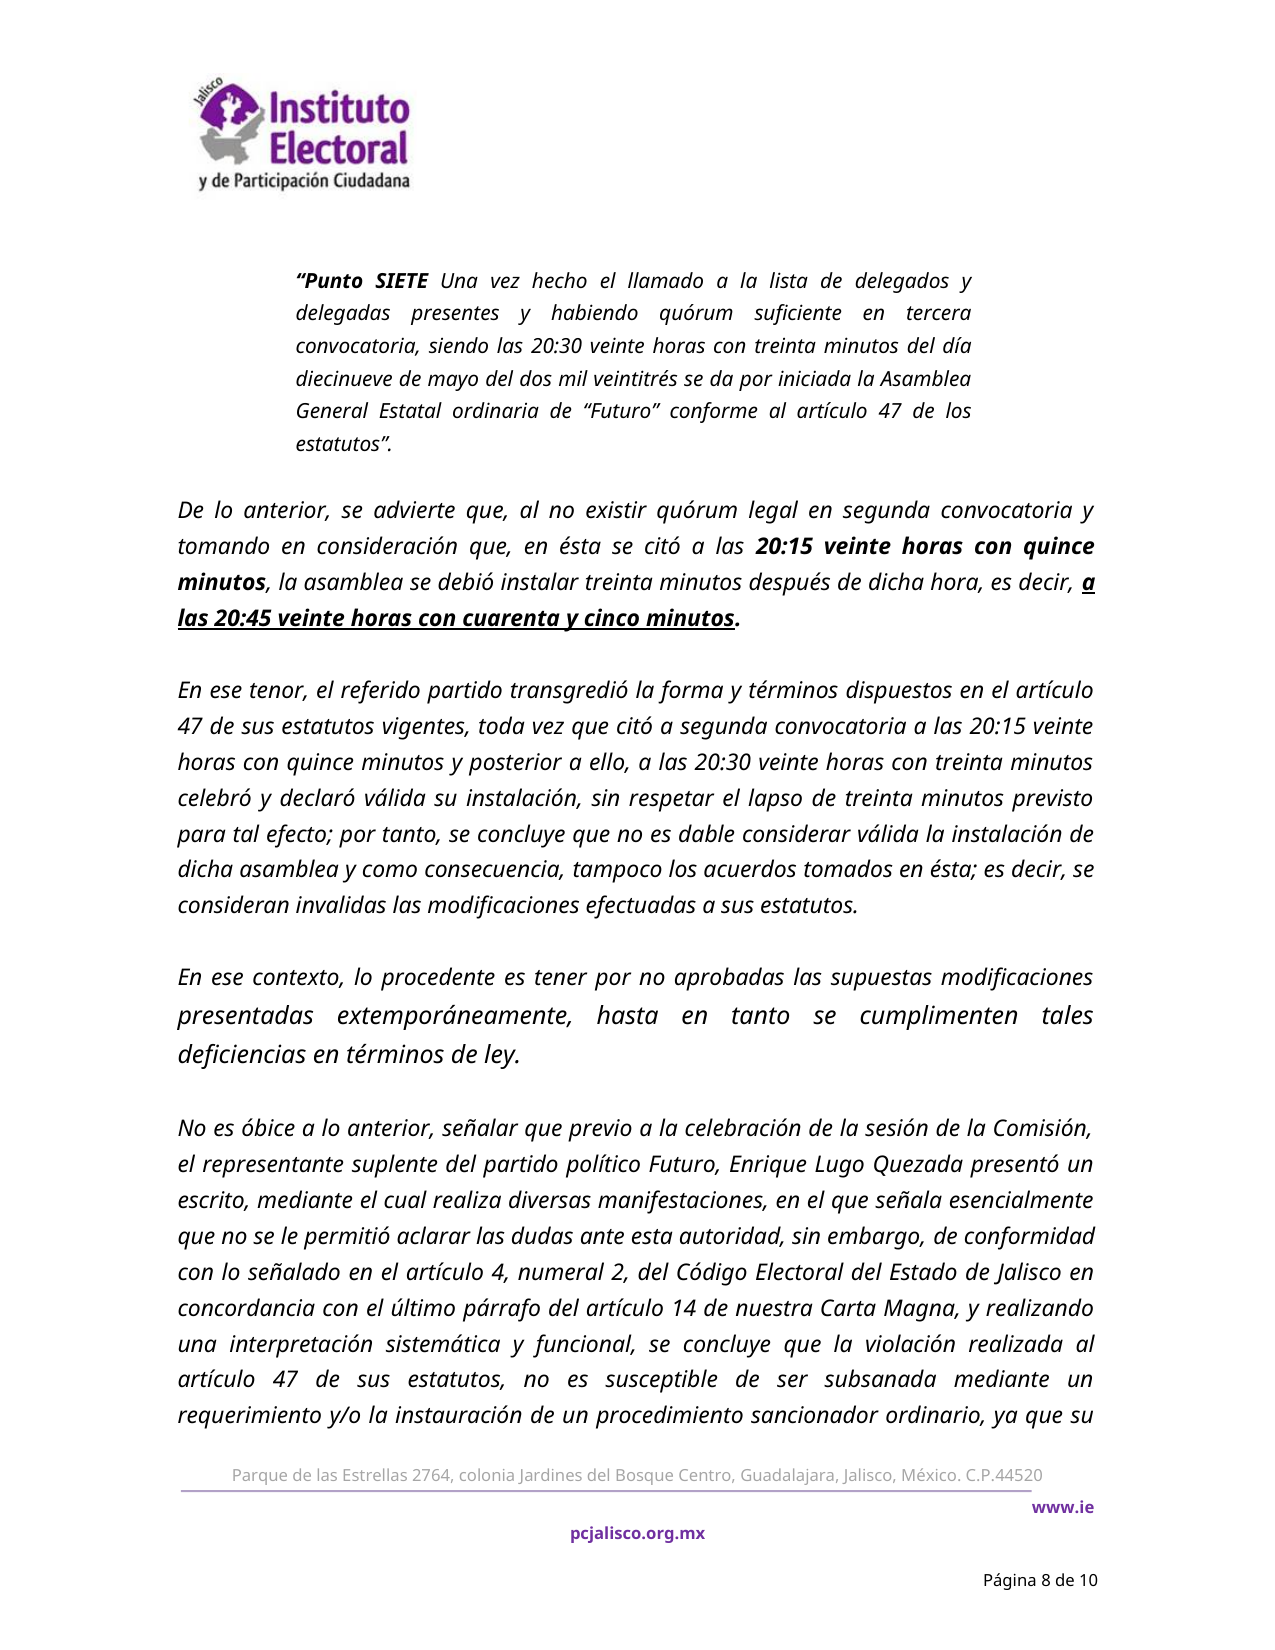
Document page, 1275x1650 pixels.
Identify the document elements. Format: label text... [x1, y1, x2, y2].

text En ese contexto, lo procedente es tener por no aprobadas las supuestas modificaciones presentadas extemporáneamente, hasta en tanto se cumplimenten tales deficiencias en términos de ley. [177, 961, 1098, 1071]
text En ese tenor, el referido partido transgredió la forma y términos dispuestos en el artículo 47 de sus estatutos vigentes, toda vez que citó a segunda convocatoria a las 20:15 veinte horas con quince minutos y posterior a ello, a las 20:30 veinte horas con treinta minutos celebró y declaró válida su instalación, sin respetar el lapso de treinta minutos previsto para tal efecto; por tanto, se concluye que no es dable considerar válida la instalación de dicha asamblea y como consecuencia, tampoco los acuerdos tomados en ésta; es decir, se consideran invalidas las modificaciones efectuadas a sus estatutos. [177, 674, 1098, 921]
text De lo anterior, se advierte que, al no existir quórum legal en segunda convocatoria y tomando en consideración que, en ésta se citó a las 20:15 veinte horas con quince minutos, la asamblea se debió instalar treinta minutos después de dicha hora, es decir, a las 20:45 veinte horas con cuarenta y cinco minutos. [177, 494, 1098, 633]
text “Punto SIETE Una vez hecho el llamado a la lista de delegados y delegadas presentes y habiendo quórum suficiente en tercera convocatoria, siendo las 20:30 veinte horas con treinta minutos del día diecinueve de mayo del dos mil veintitrés se da por iniciada la Asamblea General Estatal ordinaria de “Futuro” conforme al artículo 47 de los estatutos”. [295, 266, 974, 457]
picture [188, 73, 417, 202]
